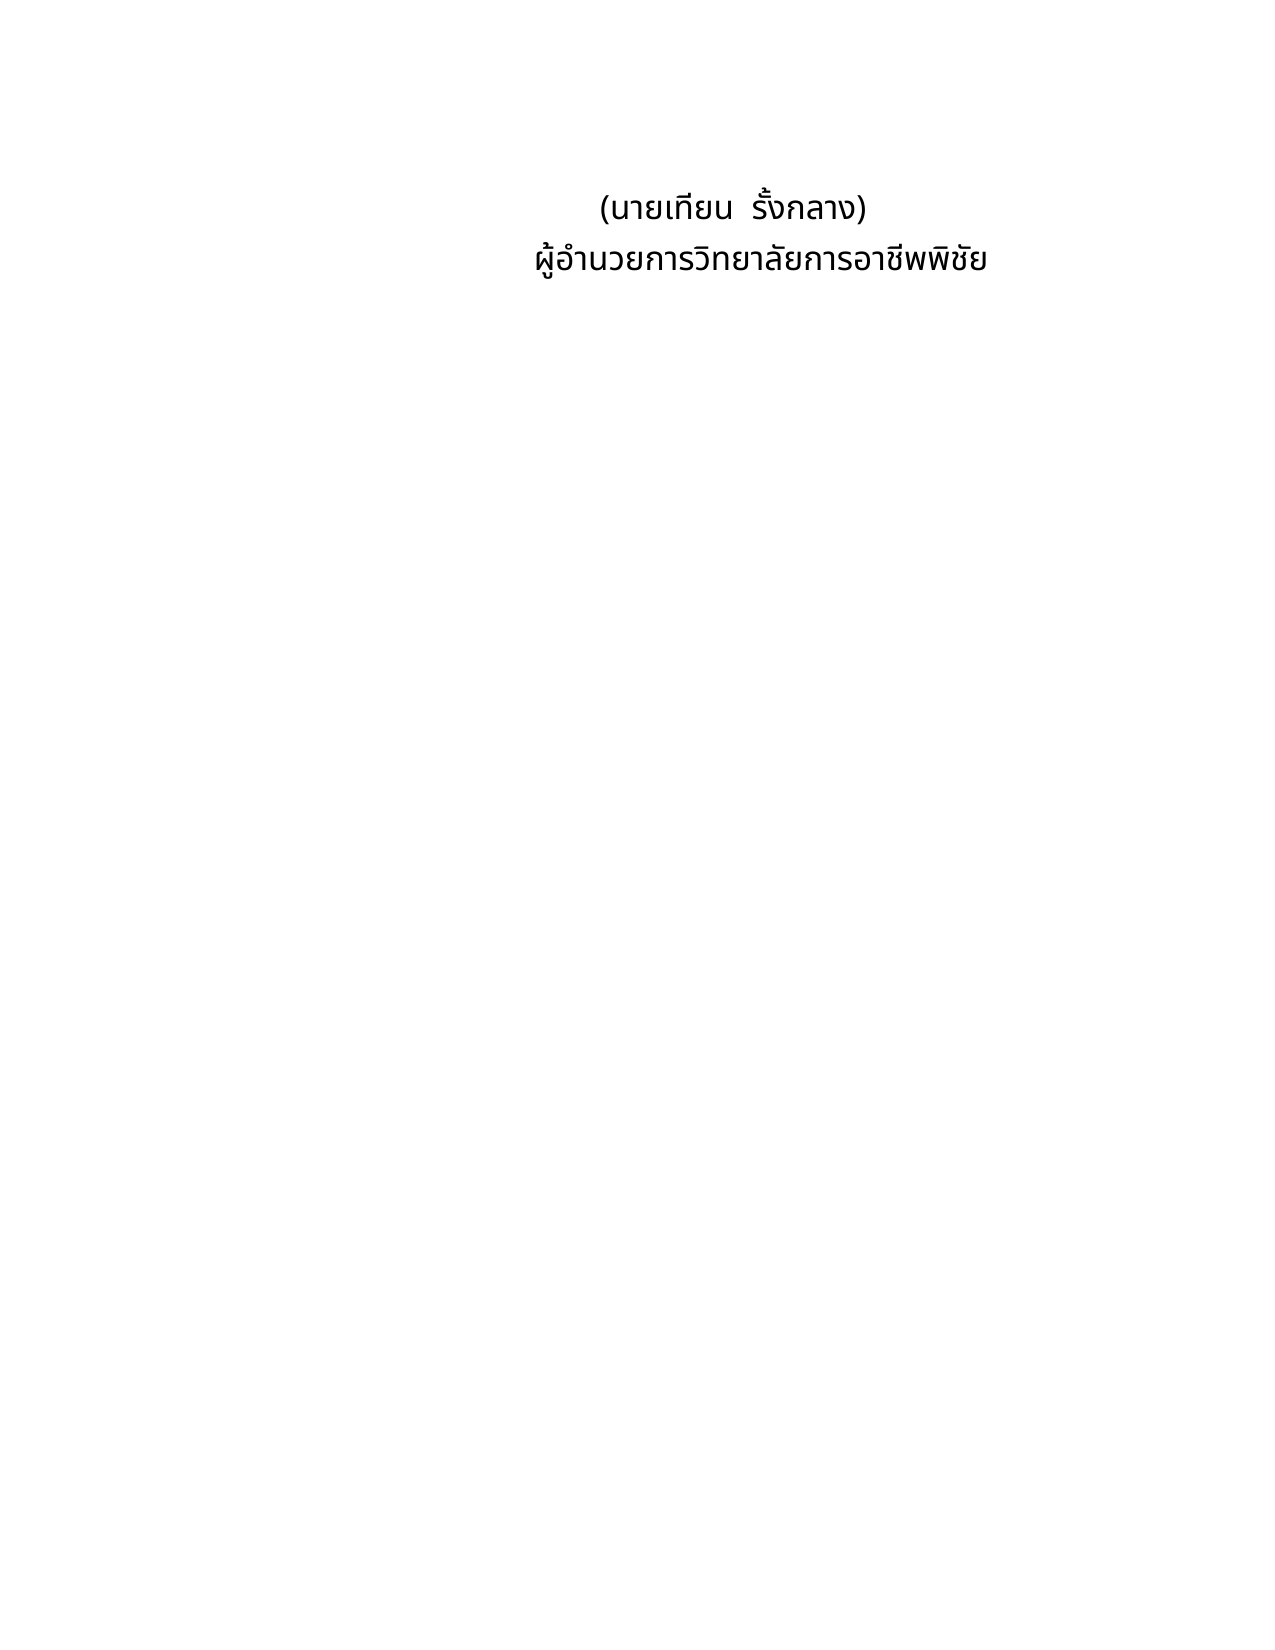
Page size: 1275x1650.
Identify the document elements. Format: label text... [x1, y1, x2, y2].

text (นายเทียน รั้งกลาง) [150, 184, 1125, 234]
text ผู้อำนวยการวิทยาลัยการอาชีพพิชัย [150, 234, 1125, 285]
